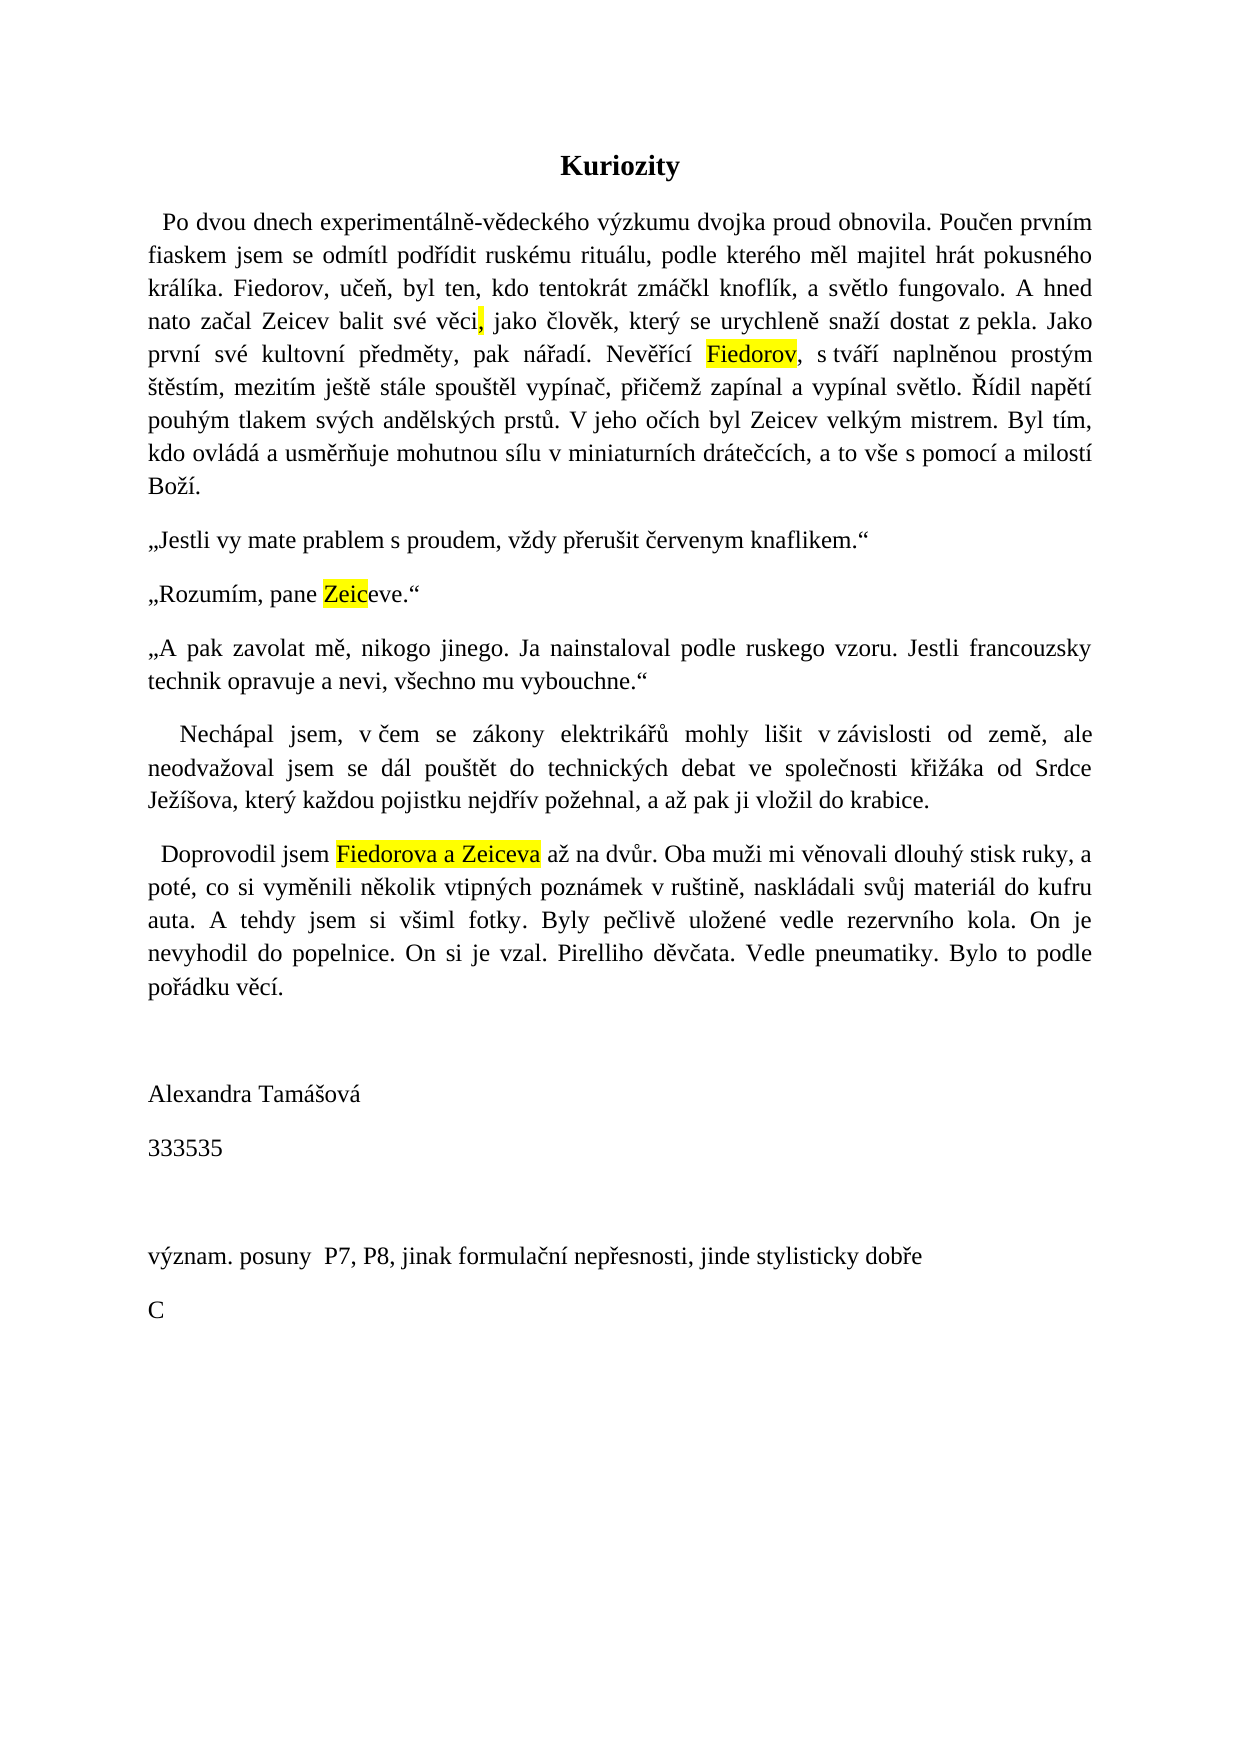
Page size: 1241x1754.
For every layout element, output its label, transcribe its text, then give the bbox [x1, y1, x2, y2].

text „Rozumím, pane Zeiceve.“ [368, 579, 1093, 608]
text Kuriozity [148, 148, 1093, 181]
text 333535 [148, 1133, 1093, 1162]
text význam. posuny P7, P8, jinak formulační nepřesnosti, jinde stylisticky dobře [148, 1241, 1093, 1269]
text „Rozumím, pane Zeiceve.“ [148, 579, 323, 608]
text Nechápal jsem, v čem se zákony elektrikářů mohly lišit v závislosti od země, ale neodvažoval jsem se dál pouštět do technických debat ve společnosti křižáka od Srdce Ježíšova, který každou pojistku nejdřív požehnal, a až pak ji vložil do krabice. [148, 719, 1093, 814]
text „Jestli vy mate prablem s proudem, vždy přerušit červenym knaflikem.“ [148, 525, 1093, 554]
text Doprovodil jsem Fiedorova a Zeiceva až na dvůr. Oba muži mi věnovali dlouhý stisk ruky, a poté, co si vyměnili několik vtipných poznámek v ruštině, naskládali svůj materiál do kufru auta. A tehdy jsem si všiml fotky. Byly pečlivě uložené vedle rezervního kola. On je nevyhodil do popelnice. On si je vzal. Pirelliho děvčata. Vedle pneumatiky. Bylo to podle pořádku věcí. [148, 839, 1093, 1000]
text Alexandra Tamášová [148, 1079, 1093, 1108]
text „A pak zavolat mě, nikogo jinego. Ja nainstaloval podle ruskego vzoru. Jestli francouzsky technik opravuje a nevi, všechno mu vybouchne.“ [148, 633, 1093, 694]
text Po dvou dnech experimentálně-vědeckého výzkumu dvojka proud obnovila. Poučen prvním fiaskem jsem se odmítl podřídit ruskému rituálu, podle kterého měl majitel hrát pokusného králíka. Fiedorov, učeň, byl ten, kdo tentokrát zmáčkl knoflík, a světlo fungovalo. A hned nato začal Zeicev balit své věci, jako člověk, který se urychleně snaží dostat z pekla. Jako první své kultovní předměty, pak nářadí. Nevěřící Fiedorov, s tváří naplněnou prostým štěstím, mezitím ještě stále spouštěl vypínač, přičemž zapínal a vypínal světlo. Řídil napětí pouhým tlakem svých andělských prstů. V jeho očích byl Zeicev velkým mistrem. Byl tím, kdo ovládá a usměrňuje mohutnou sílu v miniaturních drátečcích, a to vše s pomocí a milostí Boží. [148, 207, 1093, 500]
text C [148, 1295, 1093, 1323]
